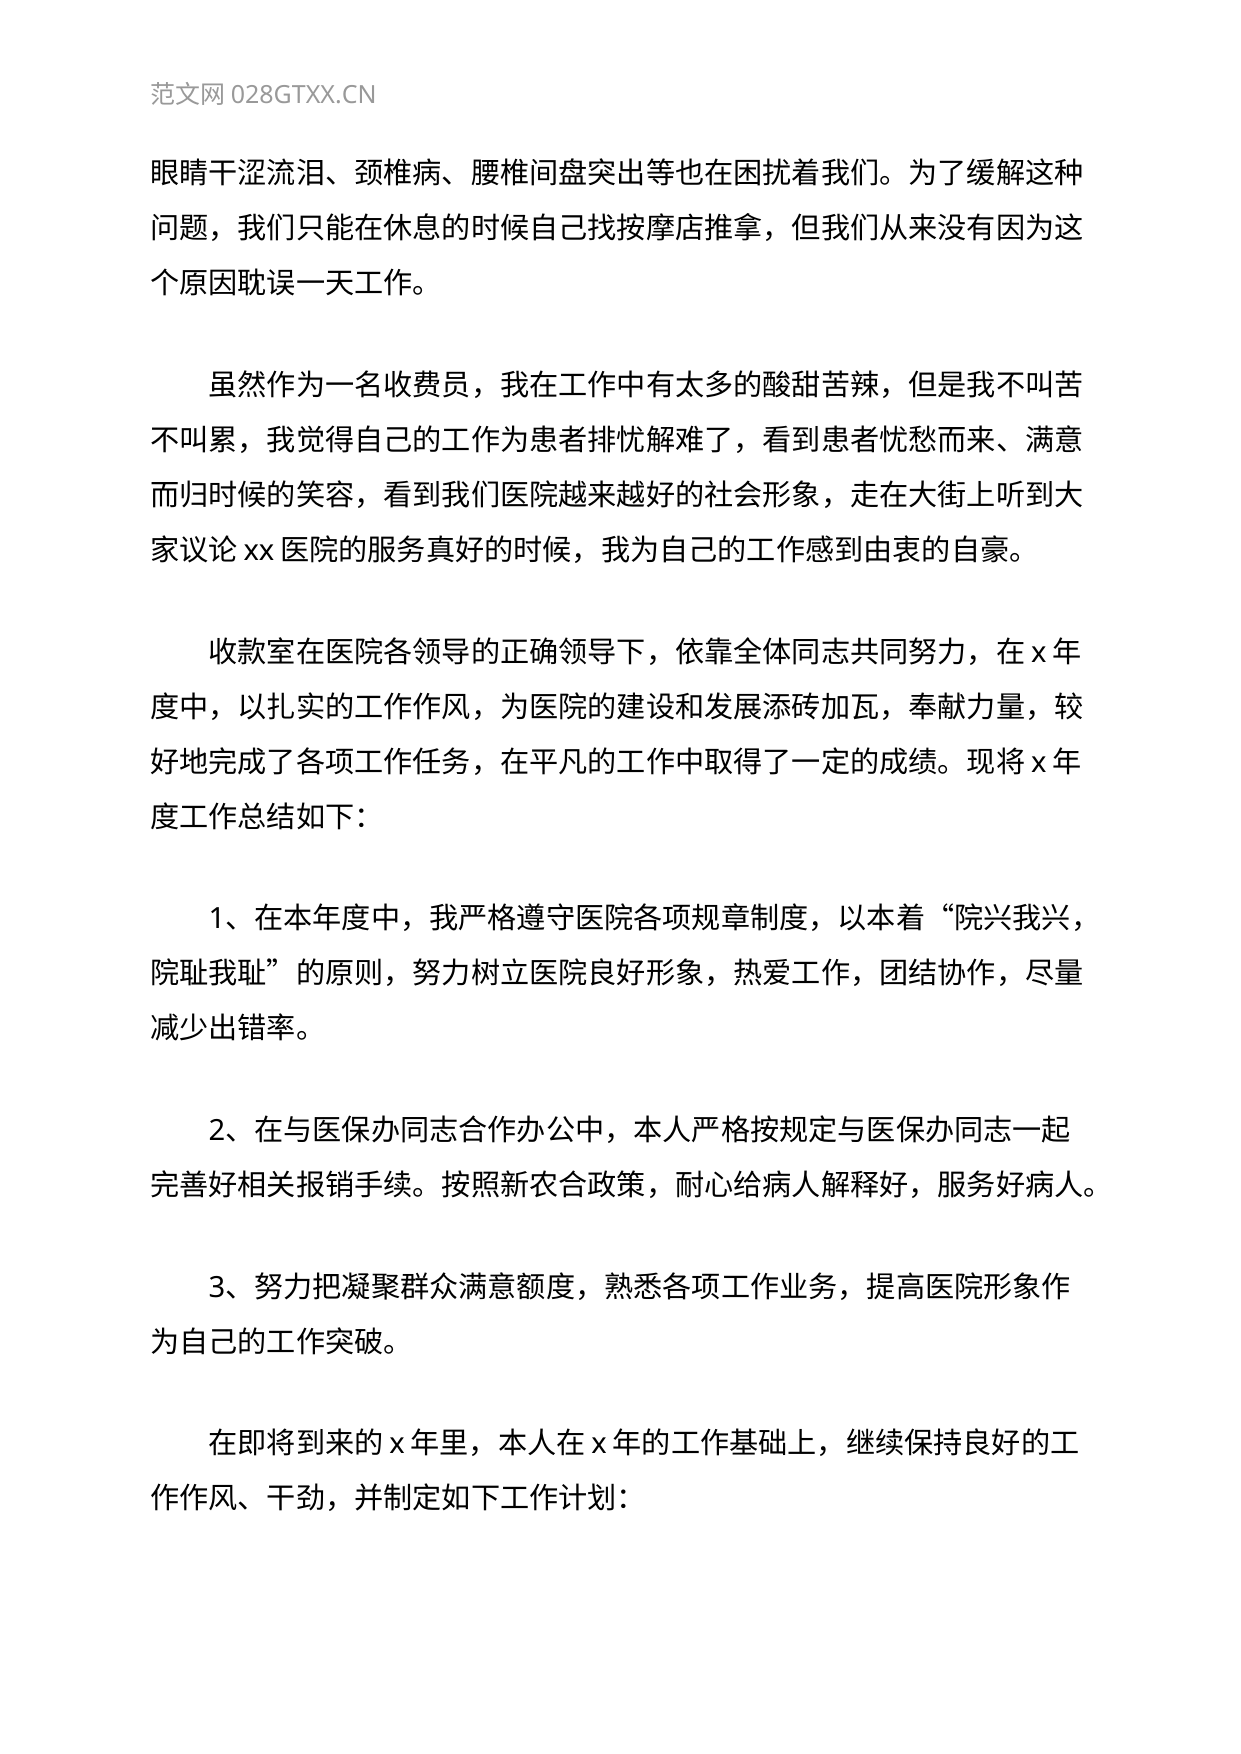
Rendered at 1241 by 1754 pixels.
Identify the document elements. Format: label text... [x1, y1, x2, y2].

text 2、在与医保办同志合作办公中，本人严格按规定与医保办同志一起完善好相关报销手续。按照新农合政策，耐心给病人解释好，服务好病人。 [150, 1107, 1090, 1204]
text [150, 150, 1090, 302]
text 3、努力把凝聚群众满意额度，熟悉各项工作业务，提高医院形象作为自己的工作突破。 [150, 1263, 1090, 1361]
text 虽然作为一名收费员，我在工作中有太多的酸甜苦辣，但是我不叫苦不叫累，我觉得自己的工作为患者排忧解难了，看到患者忧愁而来、满意而归时候的笑容，看到我们医院越来越好的社会形象，走在大街上听到大家议论xx医院的服务真好的时候，我为自己的工作感到由衷的自豪。 [150, 362, 1090, 569]
text 在即将到来的x年里，本人在x年的工作基础上，继续保持良好的工作作风、干劲，并制定如下工作计划： [150, 1420, 1090, 1517]
text 收款室在医院各领导的正确领导下，依靠全体同志共同努力，在x年度中，以扎实的工作作风，为医院的建设和发展添砖加瓦，奉献力量，较好地完成了各项工作任务，在平凡的工作中取得了一定的成绩。现将x年度工作总结如下： [150, 628, 1090, 835]
text 1、在本年度中，我严格遵守医院各项规章制度，以本着“院兴我兴，院耻我耻”的原则，努力树立医院良好形象，热爱工作，团结协作，尽量减少出错率。 [150, 895, 1090, 1047]
